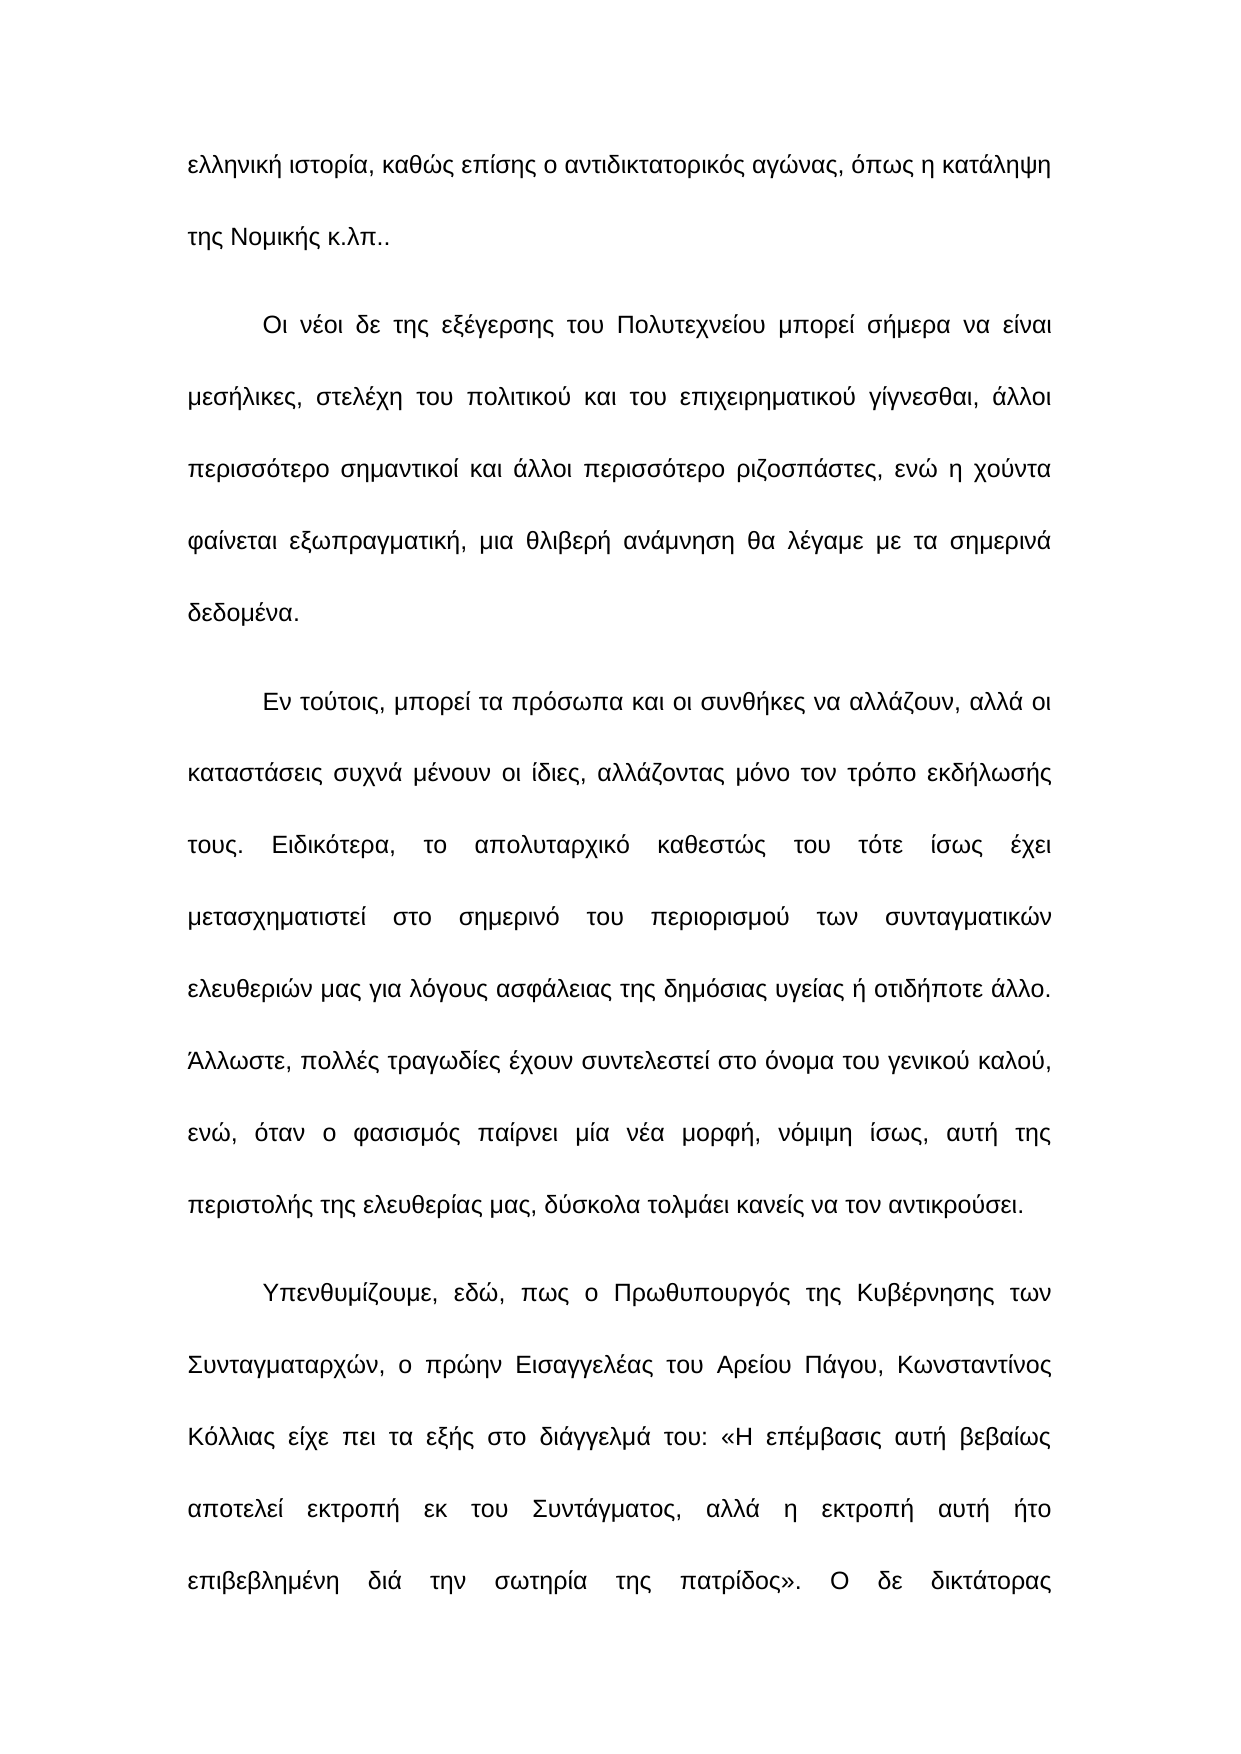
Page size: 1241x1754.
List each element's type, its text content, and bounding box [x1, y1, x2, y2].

text Εν τούτοις, μπορεί τα πρόσωπα και οι συνθήκες να αλλάζουν, αλλά οι καταστάσεις συχνά μένουν οι ίδιες, αλλάζοντας μόνο τον τρόπο εκδήλωσής τους. Ειδικότερα, το απολυταρχικό καθεστώς του τότε ίσως έχει μετασχηματιστεί στο σημερινό του περιορισμού των συνταγματικών ελευθεριών μας για λόγους ασφάλειας της δημόσιας υγείας ή οτιδήποτε άλλο. Άλλωστε, πολλές τραγωδίες έχουν συντελεστεί στο όνομα του γενικού καλού, ενώ, όταν ο φασισμός παίρνει μία νέα μορφή, νόμιμη ίσως, αυτή της περιστολής της ελευθερίας μας, δύσκολα τολμάει κανείς να τον αντικρούσει. [187, 686, 1053, 1218]
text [187, 150, 1053, 251]
text Οι νέοι δε της εξέγερσης του Πολυτεχνείου μπορεί σήμερα να είναι μεσήλικες, στελέχη του πολιτικού και του επιχειρηματικού γίγνεσθαι, άλλοι περισσότερο σημαντικοί και άλλοι περισσότερο ριζοσπάστες, ενώ η χούντα φαίνεται εξωπραγματική, μια θλιβερή ανάμνηση θα λέγαμε με τα σημερινά δεδομένα. [187, 310, 1053, 627]
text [187, 1278, 1053, 1594]
